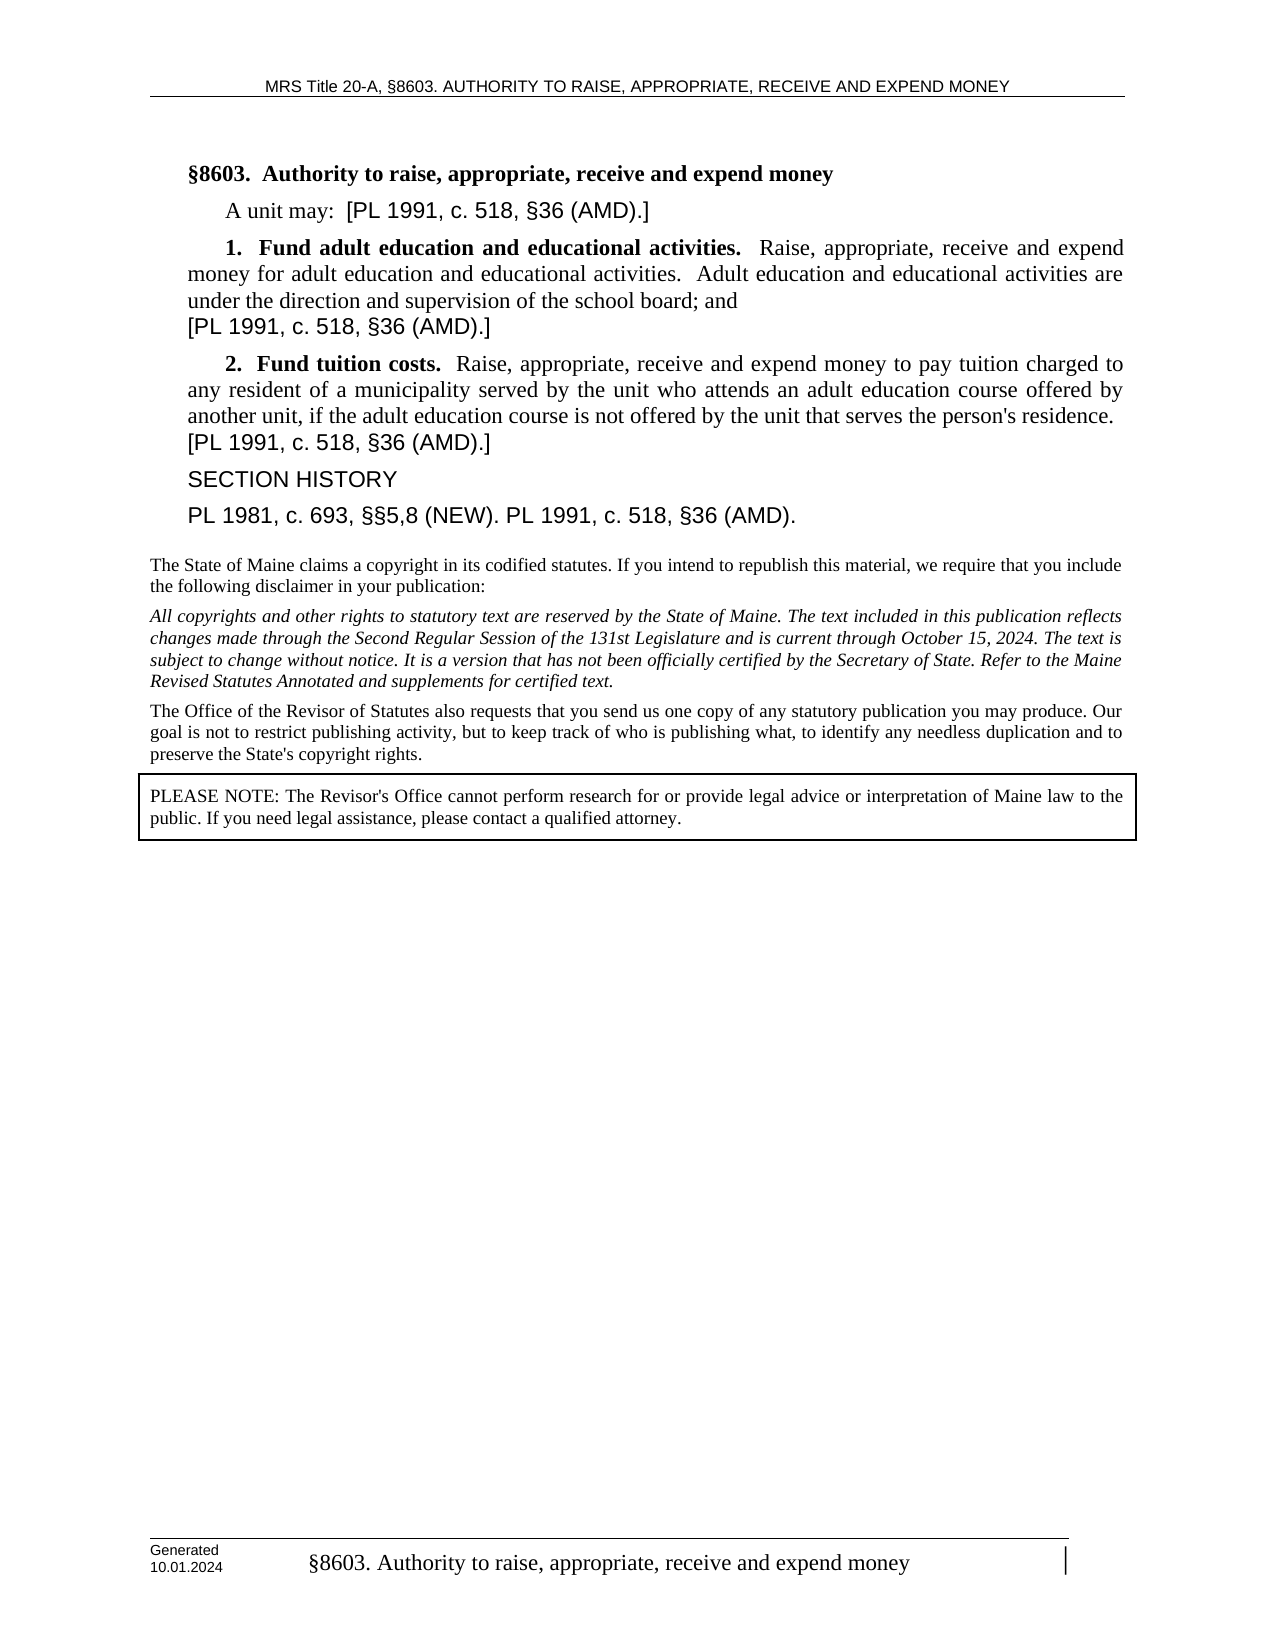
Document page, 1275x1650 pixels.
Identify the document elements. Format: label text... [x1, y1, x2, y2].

text PLEASE NOTE: The Revisor's Office cannot perform research for or provide legal advice or interpretation of Maine law to the public. If you need legal assistance, please contact a qualified attorney. [140, 775, 1135, 839]
text A unit may: [PL 1991, c. 518, §36 (AMD).] [187, 197, 1125, 224]
text 2. Fund tuition costs. Raise, appropriate, receive and expend money to pay tuition charged to any resident of a municipality served by the unit who attends an adult education course offered by another unit, if the adult education course is not offered by the unit that serves the person's residence. [187, 350, 1125, 429]
text 1. Fund adult education and educational activities. Raise, appropriate, receive and expend money for adult education and educational activities. Adult education and educational activities are under the direction and supervision of the school board; and [187, 234, 1125, 313]
text PL 1981, c. 693, §§5,8 (NEW). PL 1991, c. 518, §36 (AMD). [187, 502, 1125, 529]
text SECTION HISTORY [187, 466, 1125, 492]
text §8603. Authority to raise, appropriate, receive and expend money [187, 160, 1125, 187]
text The State of Maine claims a copyright in its codified statutes. If you intend to republish this material, we require that you include the following disclaimer in your publication: [150, 554, 1125, 597]
text The Office of the Revisor of Statutes also requests that you send us one copy of any statutory publication you may produce. Our goal is not to restrict publishing activity, but to keep track of who is publishing what, to identify any needless duplication and to preserve the State's copyright rights. [150, 700, 1125, 764]
text [PL 1991, c. 518, §36 (AMD).] [187, 313, 1125, 339]
text All copyrights and other rights to statutory text are reserved by the State of Maine. The text included in this publication reflects changes made through the Second Regular Session of the 131st Legislature and is current through October 15, 2024 . The text is subject to change without notice. It is a version that has not been officially certified by the Secretary of State. Refer to the Maine Revised Statutes Annotated and supplements for certified text. [150, 605, 1125, 692]
text [PL 1991, c. 518, §36 (AMD).] [187, 429, 1125, 455]
